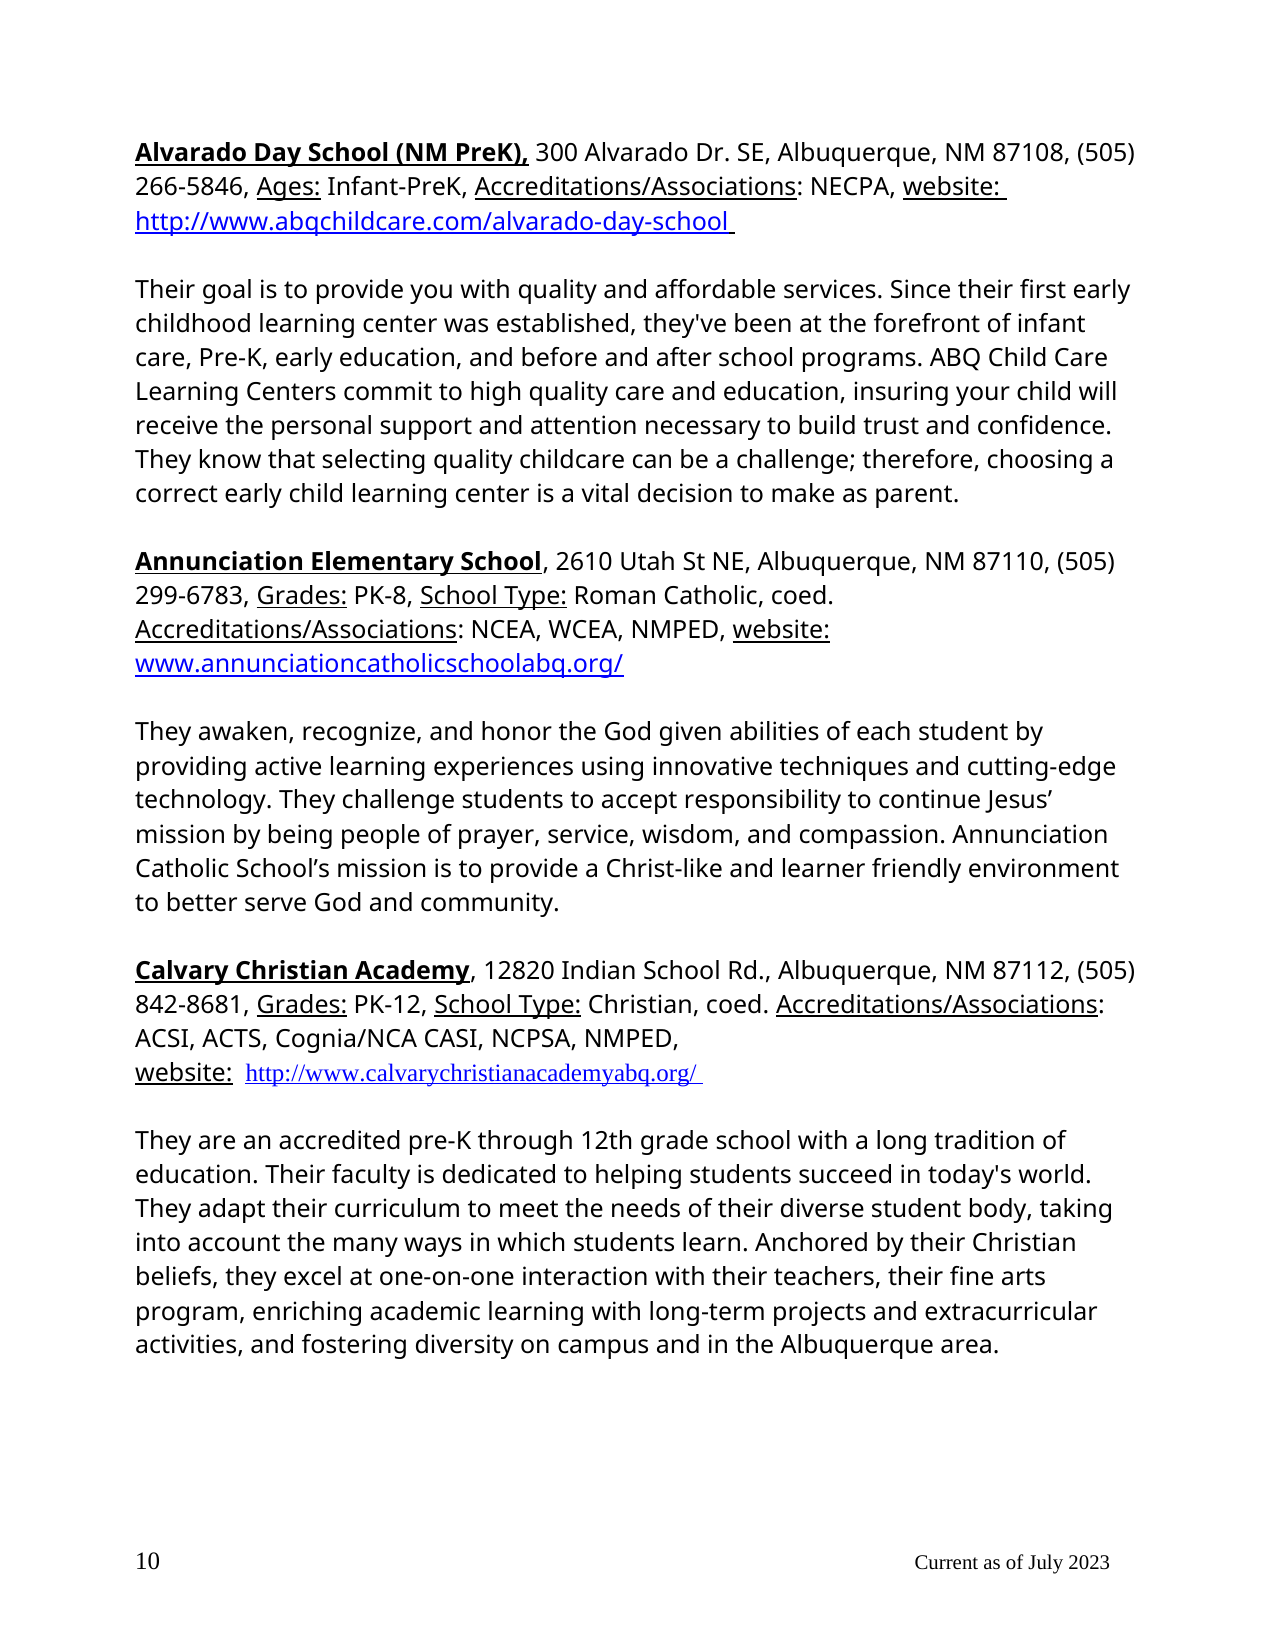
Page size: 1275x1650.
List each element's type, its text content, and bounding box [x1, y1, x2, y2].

text Alvarado Day School (NM PreK), 300 Alvarado Dr. SE, Albuquerque, NM 87108, (505) 266-5846, Ages: Infant-PreK, Accreditations/Associations: NECPA, website: http://www.abqchildcare.com/alvarado-day-school [135, 135, 1140, 237]
text They are an accredited pre-K through 12th grade school with a long tradition of education. Their faculty is dedicated to helping students succeed in today's world. They adapt their curriculum to meet the needs of their diverse student body, taking into account the many ways in which students learn. Anchored by their Christian beliefs, they excel at one-on-one interaction with their teachers, their fine arts program, enriching academic learning with long-term projects and extracurricular activities, and fostering diversity on campus and in the Albuquerque area. [135, 1123, 1140, 1361]
text They awaken, recognize, and honor the God given abilities of each student by providing active learning experiences using innovative techniques and cutting-edge technology. They challenge students to accept responsibility to continue Jesus’ mission by being people of prayer, service, wisdom, and compassion. Annunciation Catholic School’s mission is to provide a Christ-like and learner friendly environment to better serve God and community. [135, 714, 1140, 918]
text Calvary Christian Academy, 12820 Indian School Rd., Albuquerque, NM 87112, (505) 842-8681, Grades: PK-12, School Type: Christian, coed. Accreditations/Associations: ACSI, ACTS, Cognia/NCA CASI, NCPSA, NMPED, [135, 952, 1140, 1055]
text Their goal is to provide you with quality and affordable services. Since their first early childhood learning center was established, they've been at the forefront of infant care, Pre-K, early education, and before and after school programs. ABQ Child Care Learning Centers commit to high quality care and education, insuring your child will receive the personal support and attention necessary to build trust and confidence. They know that selecting quality childcare can be a challenge; therefore, choosing a correct early child learning center is a vital decision to make as parent. [135, 271, 1140, 510]
text Annunciation Elementary School, 2610 Utah St NE, Albuquerque, NM 87110, (505) 299-6783, Grades: PK-8, School Type: Roman Catholic, coed. Accreditations/Associations: NCEA, WCEA, NMPED, website: www.annunciationcatholicschoolabq.org/ [135, 544, 1140, 680]
text website: http://www.calvarychristianacademyabq.org/ [135, 1055, 1140, 1089]
